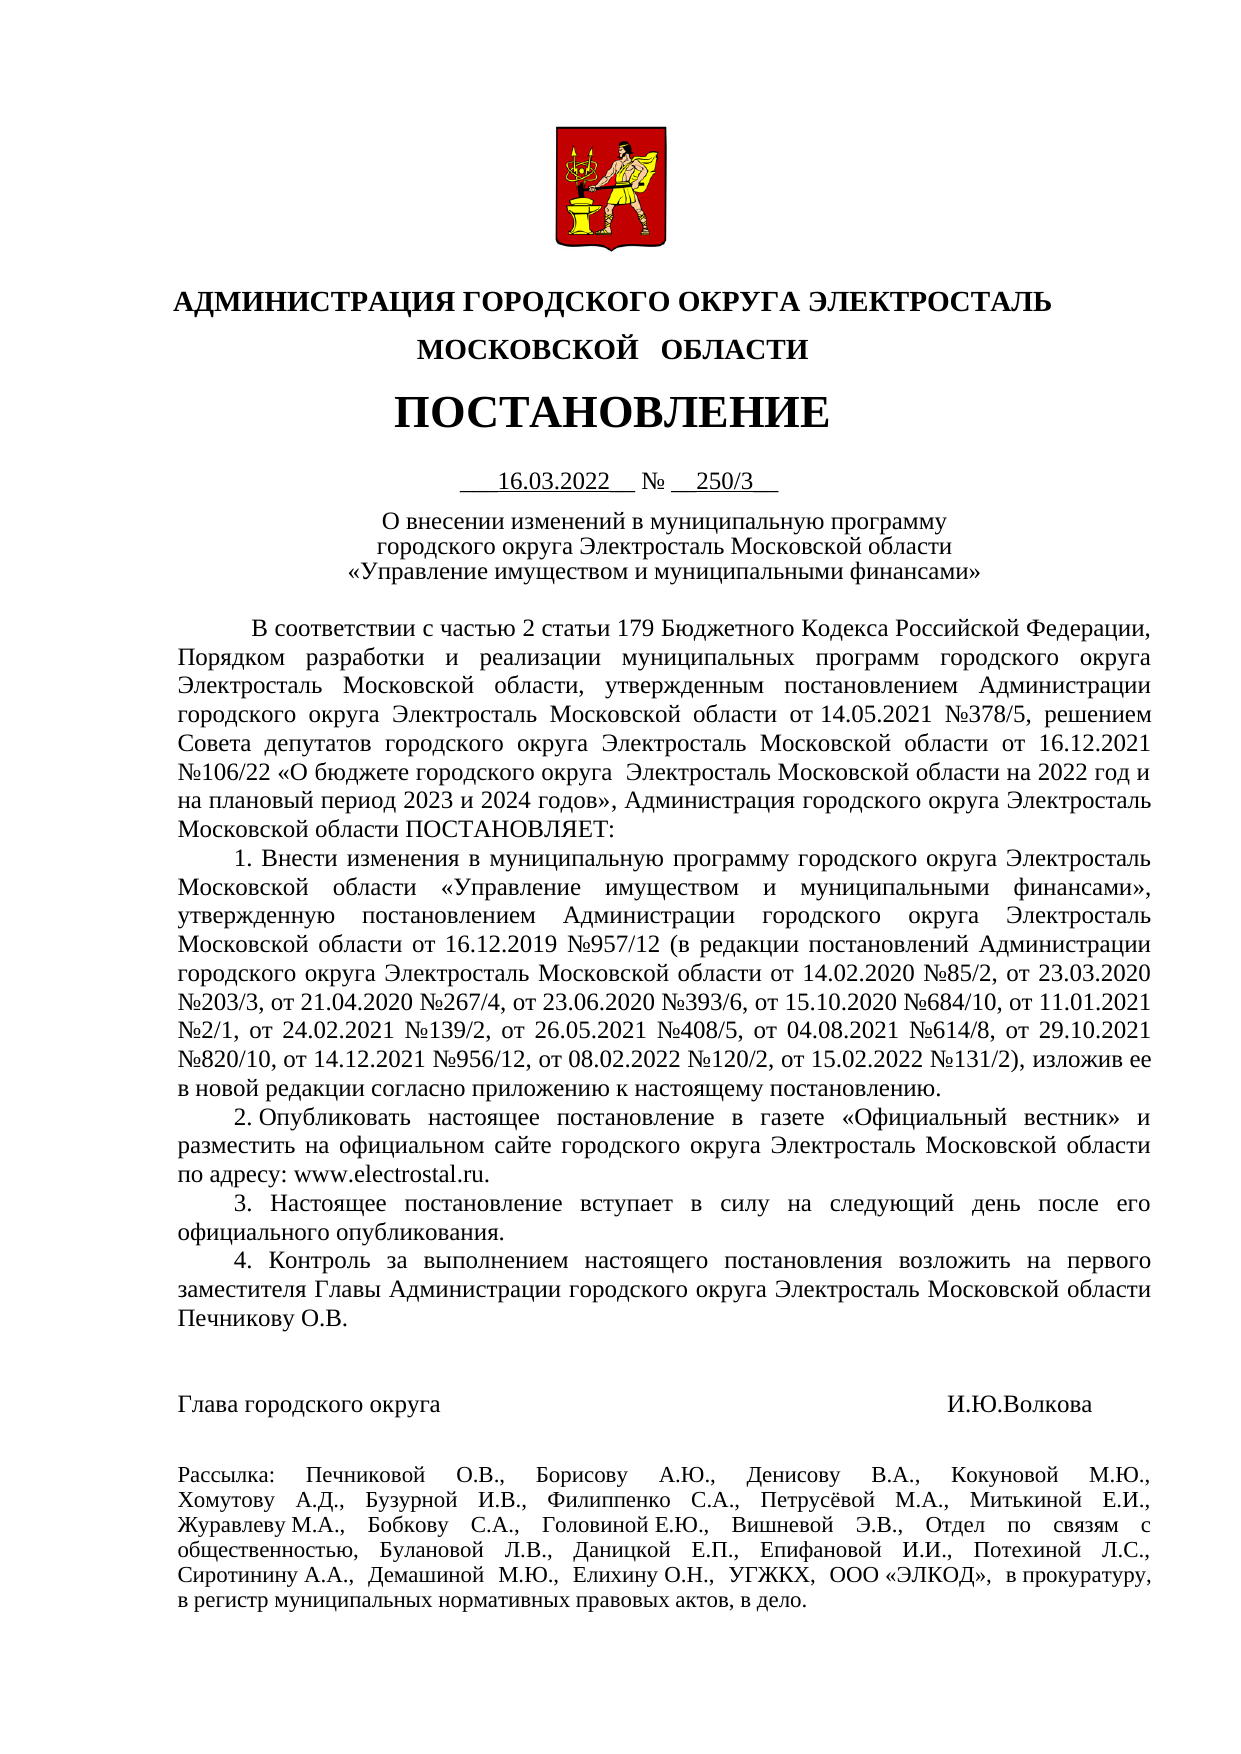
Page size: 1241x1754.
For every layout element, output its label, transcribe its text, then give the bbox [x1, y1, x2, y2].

text ПОСТАНОВЛЕНИЕ [15, 384, 1211, 437]
text 4. Контроль за выполнением настоящего постановления возложить на первого заместителя Главы Администрации городского округа Электросталь Московской области Печникову О.В. [177, 1245, 1152, 1332]
text Глава городского округа И.Ю.Волкова [177, 1389, 1152, 1418]
text 2. Опубликовать настоящее постановление в газете «Официальный вестник» и разместить на официальном сайте городского округа Электросталь Московской области по адресу: www.electrostal.ru. [177, 1102, 1152, 1188]
picture [545, 118, 680, 256]
text 3. Настоящее постановление вступает в силу на следующий день после его официального опубликования. [177, 1188, 1152, 1245]
text МОСКОВСКОЙ ОБЛАСТИ [15, 332, 1211, 365]
text городского округа Электросталь Московской области [177, 534, 1152, 559]
text АДМИНИСТРАЦИЯ ГОРОДСКОГО ОКРУГА ЭЛЕКТРОСТАЛЬ [15, 284, 1211, 317]
text Рассылка: Печниковой О.В., Борисову А.Ю., Денисову В.А., Кокуновой М.Ю., Хомутову А.Д., Бузурной И.В., Филиппенко С.А., Петрусёвой М.А., Митькиной Е.И., Журавлеву М.А., Бобкову С.А., Головиной Е.Ю., Вишневой Э.В., Отдел по связям с общественностью, Булановой Л.В., Даницкой Е.П., Епифановой И.И., Потехиной Л.С., Сиротинину А.А., Демашиной М.Ю., Елихину О.Н., УГЖКХ, ООО «ЭЛКОД», в прокуратуру, в регистр муниципальных нормативных правовых актов, в дело. [177, 1462, 1152, 1612]
text ___16.03.2022__ № __250/3__ [15, 466, 1211, 495]
text 1. Внести изменения в муниципальную программу городского округа Электросталь Московской области «Управление имуществом и муниципальными финансами», утвержденную постановлением Администрации городского округа Электросталь Московской области от 16.12.2019 №957/12 (в редакции постановлений Администрации городского округа Электросталь Московской области от 14.02.2020 №85/2, от 23.03.2020 №203/3, от 21.04.2020 №267/4, от 23.06.2020 №393/6, от 15.10.2020 №684/10, от 11.01.2021 №2/1, от 24.02.2021 №139/2, от 26.05.2021 №408/5, от 04.08.2021 №614/8, от 29.10.2021 №820/10, от 14.12.2021 №956/12, от 08.02.2022 №120/2, от 15.02.2022 №131/2), изложив ее в новой редакции согласно приложению к настоящему постановлению. [177, 843, 1152, 1102]
text В соответствии с частью 2 статьи 179 Бюджетного Кодекса Российской Федерации, Порядком разработки и реализации муниципальных программ городского округа Электросталь Московской области, утвержденным постановлением Администрации городского округа Электросталь Московской области от 14.05.2021 №378/5, решением Совета депутатов городского округа Электросталь Московской области от 16.12.2021 №106/22 «О бюджете городского округа Электросталь Московской области на 2022 год и на плановый период 2023 и 2024 годов», Администрация городского округа Электросталь Московской области ПОСТАНОВЛЯЕТ: [177, 613, 1152, 843]
text «Управление имуществом и муниципальными финансами» [177, 559, 1152, 584]
text О внесении изменений в муниципальную программу [177, 509, 1152, 534]
